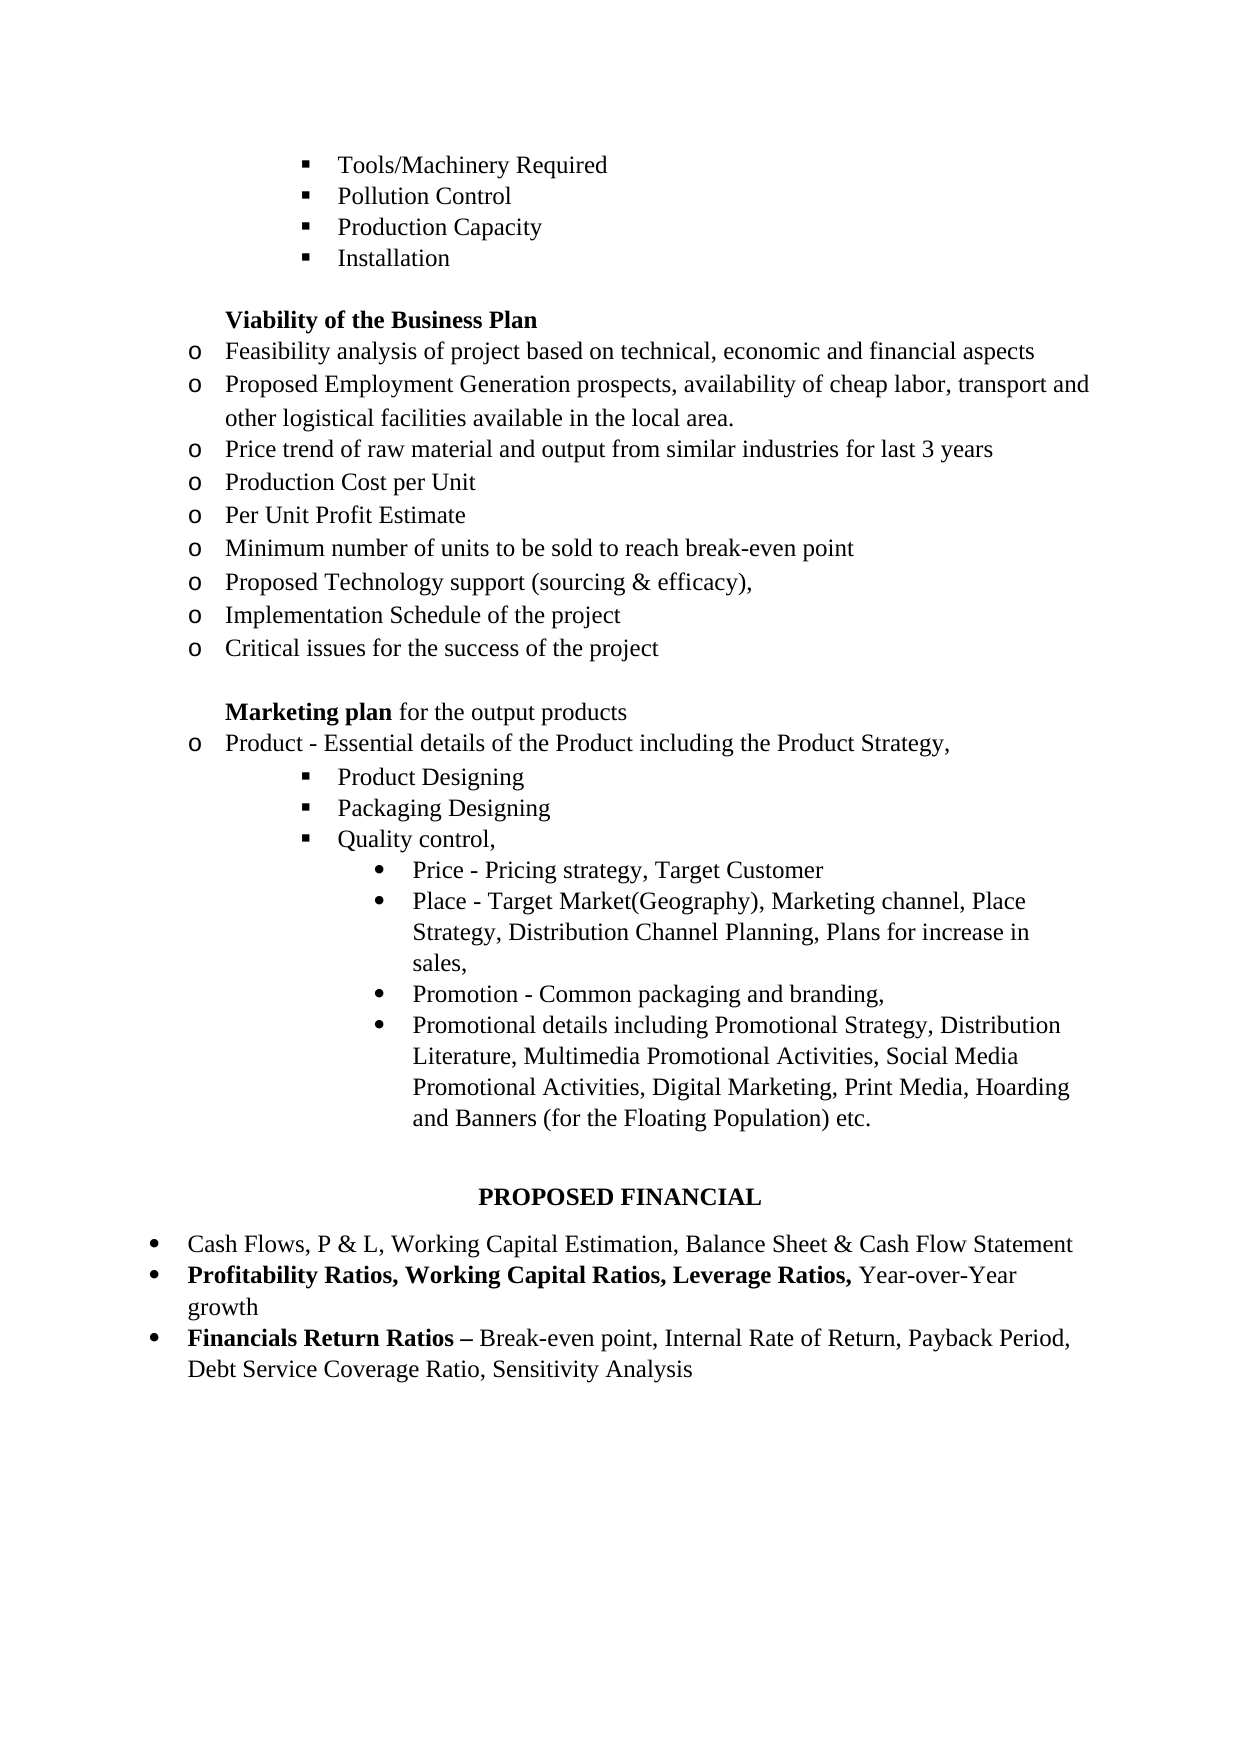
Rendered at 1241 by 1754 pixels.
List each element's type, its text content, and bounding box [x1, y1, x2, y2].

list Implementation Schedule of the project [187, 600, 1090, 631]
list Per Unit Profit Estimate [187, 500, 1090, 531]
list Product - Essential details of the Product including the Product Strategy, [187, 728, 1090, 759]
list Packaging Designing [300, 793, 1090, 821]
list Cash Flows, P & L, Working Capital Estimation, Balance Sheet & Cash Flow Statement [150, 1229, 1090, 1258]
list Promotional details including Promotional Strategy, Distribution Literature, Multimedia Promotional Activities, Social Media Promotional Activities, Digital Marketing, Print Media, Hoarding and Banners (for the Floating Population) etc. [375, 1010, 1090, 1132]
list Production Capacity [300, 212, 1090, 241]
list Product Designing [300, 762, 1090, 790]
list Production Cost per Unit [187, 467, 1090, 498]
list Price trend of raw material and output from similar industries for last 3 years [187, 434, 1090, 464]
list Promotion - Common packaging and branding, [375, 979, 1090, 1008]
list Minimum number of units to be sold to reach break-even point [187, 533, 1090, 564]
list Feasibility analysis of project based on technical, economic and financial aspects [187, 336, 1090, 367]
list Quality control, [300, 824, 1090, 852]
list Viability of the Business Plan [225, 305, 1090, 334]
list Proposed Employment Generation prospects, availability of cheap labor, transport and other logistical facilities available in the local area. [187, 369, 1090, 431]
list Pollution Control [300, 181, 1090, 210]
list Profitability Ratios, Working Capital Ratios, Leverage Ratios, Year-over-Year growth [150, 1261, 1090, 1320]
list Place - Target Market(Geography), Marketing channel, Place Strategy, Distribution Channel Planning, Plans for increase in sales, [375, 886, 1090, 977]
list Tools/Machinery Required [300, 150, 1090, 179]
list Proposed Technology support (sourcing & efficacy), [187, 567, 1090, 597]
list Financials Return Ratios – Break-even point, Internal Rate of Return, Payback Period, Debt Service Coverage Ratio, Sensitivity Analysis [150, 1323, 1090, 1382]
list Price - Pricing strategy, Target Customer [375, 855, 1090, 883]
list Marketing plan for the output products [225, 697, 1090, 726]
list Installation [300, 243, 1090, 272]
list Critical issues for the success of the project [187, 633, 1090, 664]
text PROPOSED FINANCIAL [150, 1182, 1090, 1211]
